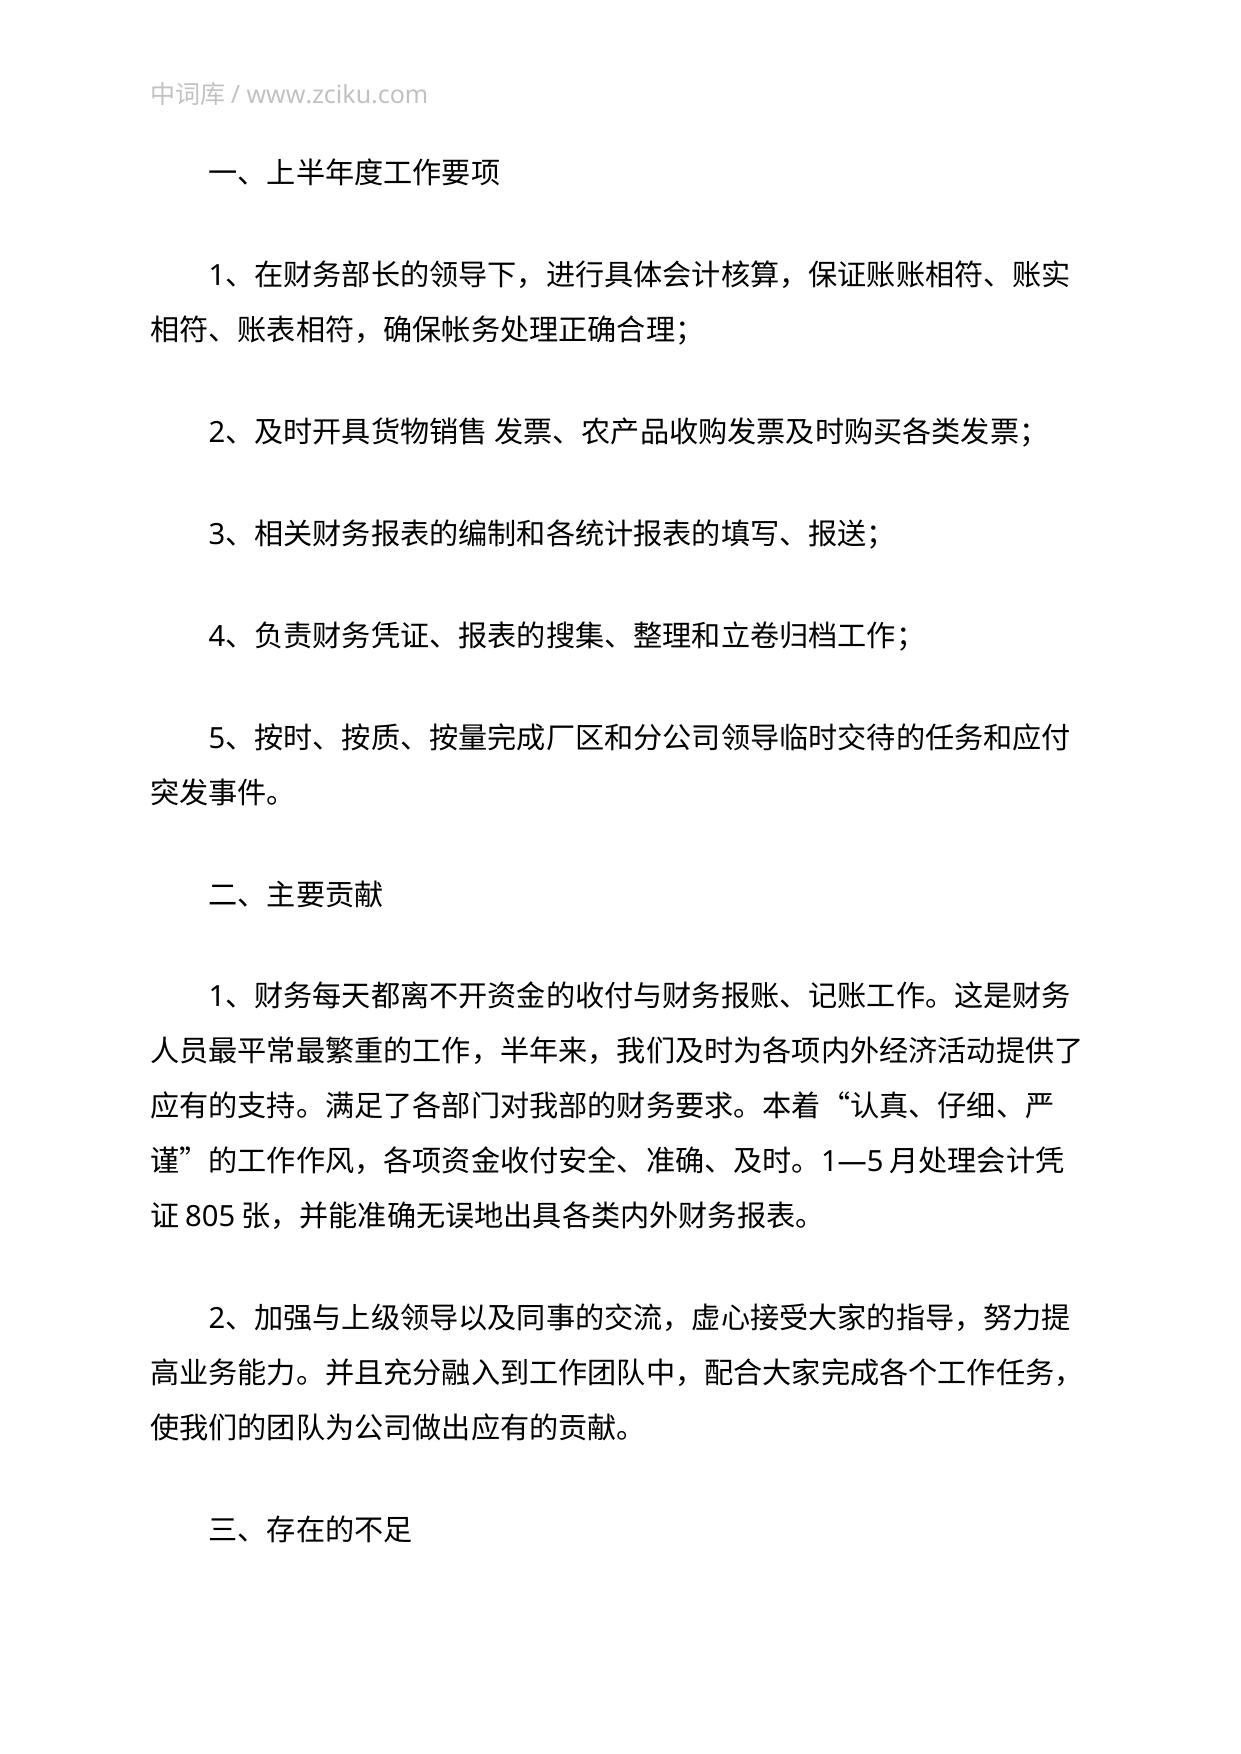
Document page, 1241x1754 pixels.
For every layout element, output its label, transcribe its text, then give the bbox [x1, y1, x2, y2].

text 三、存在的不足 [150, 1506, 1090, 1549]
text 5、按时、按质、按量完成厂区和分公司领导临时交待的任务和应付突发事件。 [150, 714, 1090, 812]
text 4、负责财务凭证、报表的搜集、整理和立卷归档工作； [150, 612, 1090, 655]
text 1、财务每天都离不开资金的收付与财务报账、记账工作。这是财务人员最平常最繁重的工作，半年来，我们及时为各项内外经济活动提供了应有的支持。满足了各部门对我部的财务要求。本着“认真、仔细、严谨”的工作作风，各项资金收付安全、准确、及时。1—5月处理会计凭证805张，并能准确无误地出具各类内外财务报表。 [150, 973, 1090, 1235]
text 2、及时开具货物销售 发票、农产品收购发票及时购买各类发票； [150, 408, 1090, 451]
text 2、加强与上级领导以及同事的交流，虚心接受大家的指导，努力提高业务能力。并且充分融入到工作团队中，配合大家完成各个工作任务，使我们的团队为公司做出应有的贡献。 [150, 1295, 1090, 1447]
text 1、在财务部长的领导下，进行具体会计核算，保证账账相符、账实相符、账表相符，确保帐务处理正确合理； [150, 252, 1090, 349]
text 二、主要贡献 [150, 871, 1090, 913]
text 3、相关财务报表的编制和各统计报表的填写、报送； [150, 511, 1090, 553]
text 一、上半年度工作要项 [150, 150, 1090, 192]
